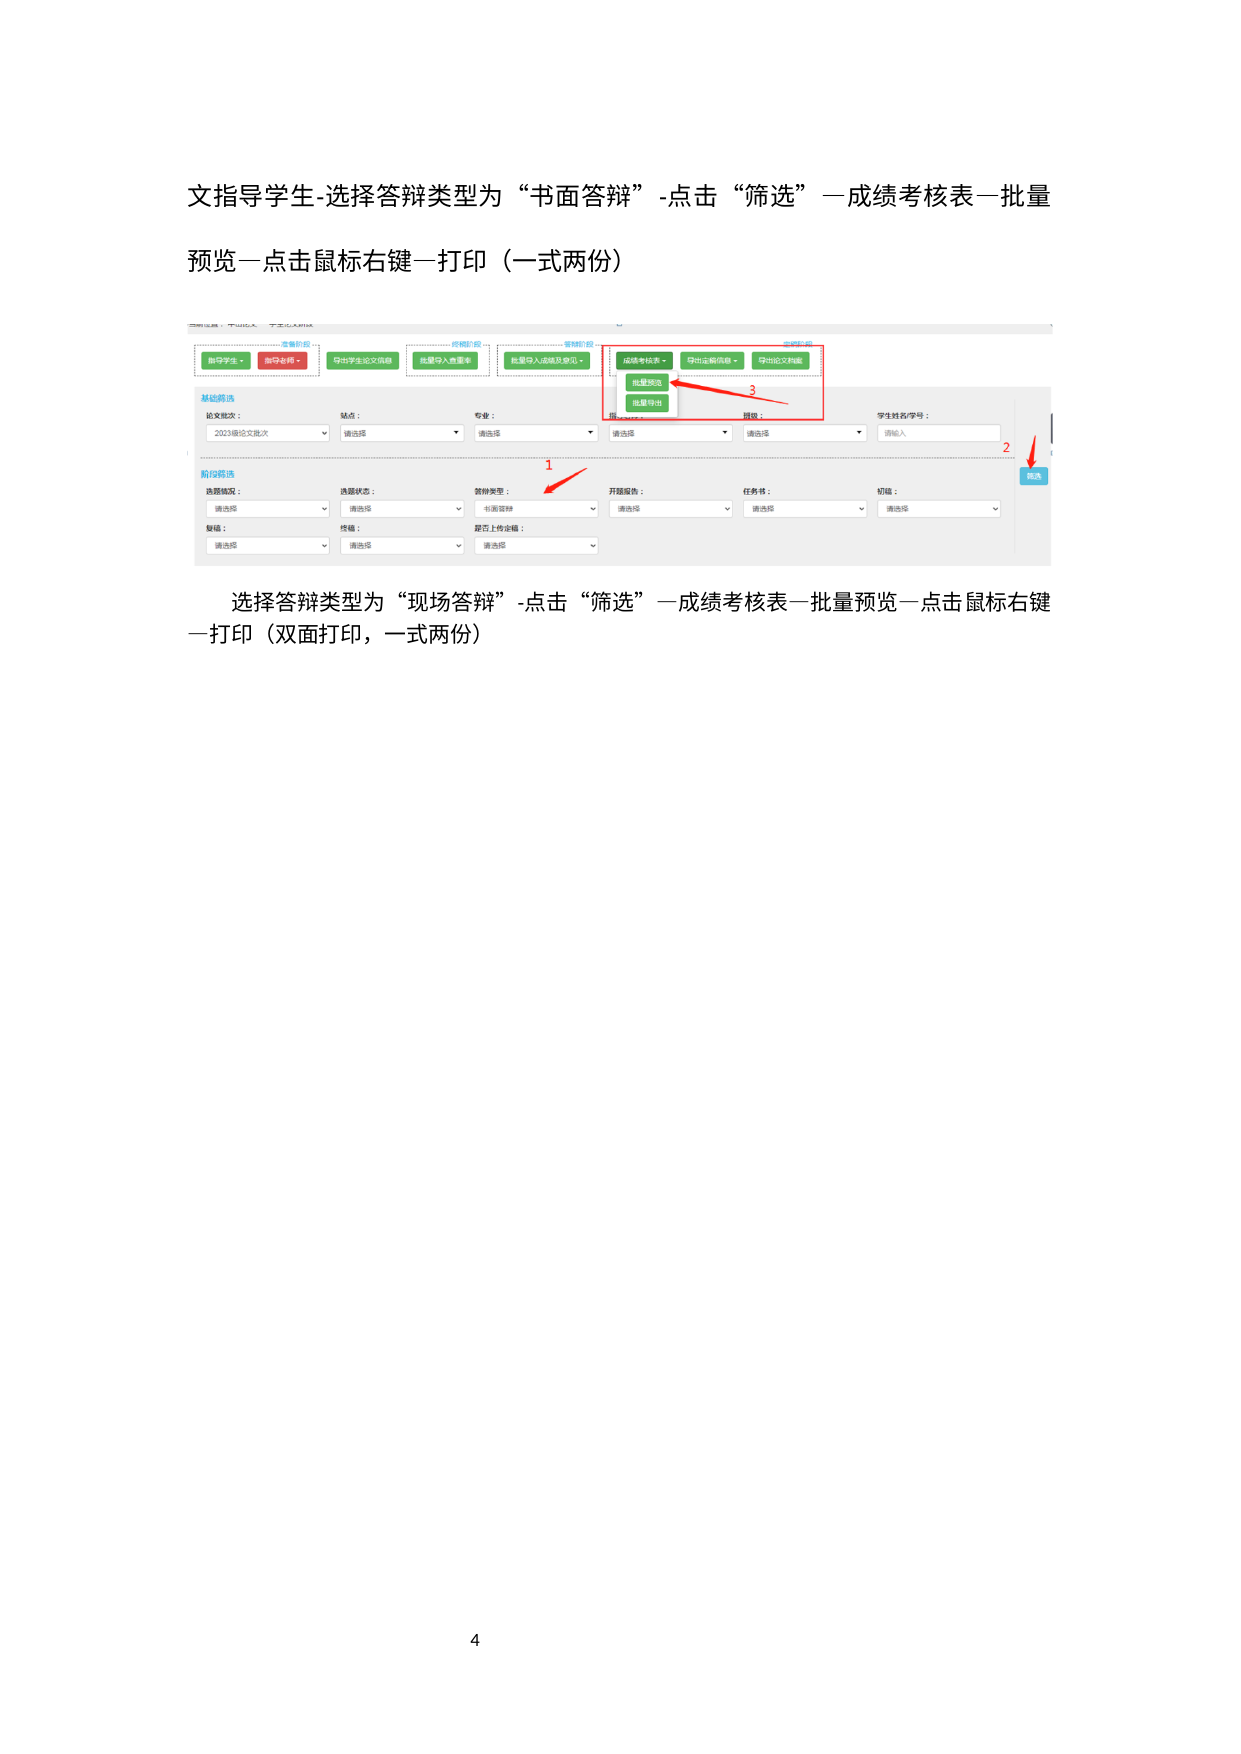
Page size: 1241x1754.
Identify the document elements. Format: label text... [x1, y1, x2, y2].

picture [187, 324, 1053, 570]
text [187, 162, 1053, 324]
text 选择答辩类型为“现场答辩”-点击“筛选”—成绩考核表—批量预览—点击鼠标右键—打印（双面打印，一式两份） [187, 584, 1053, 649]
